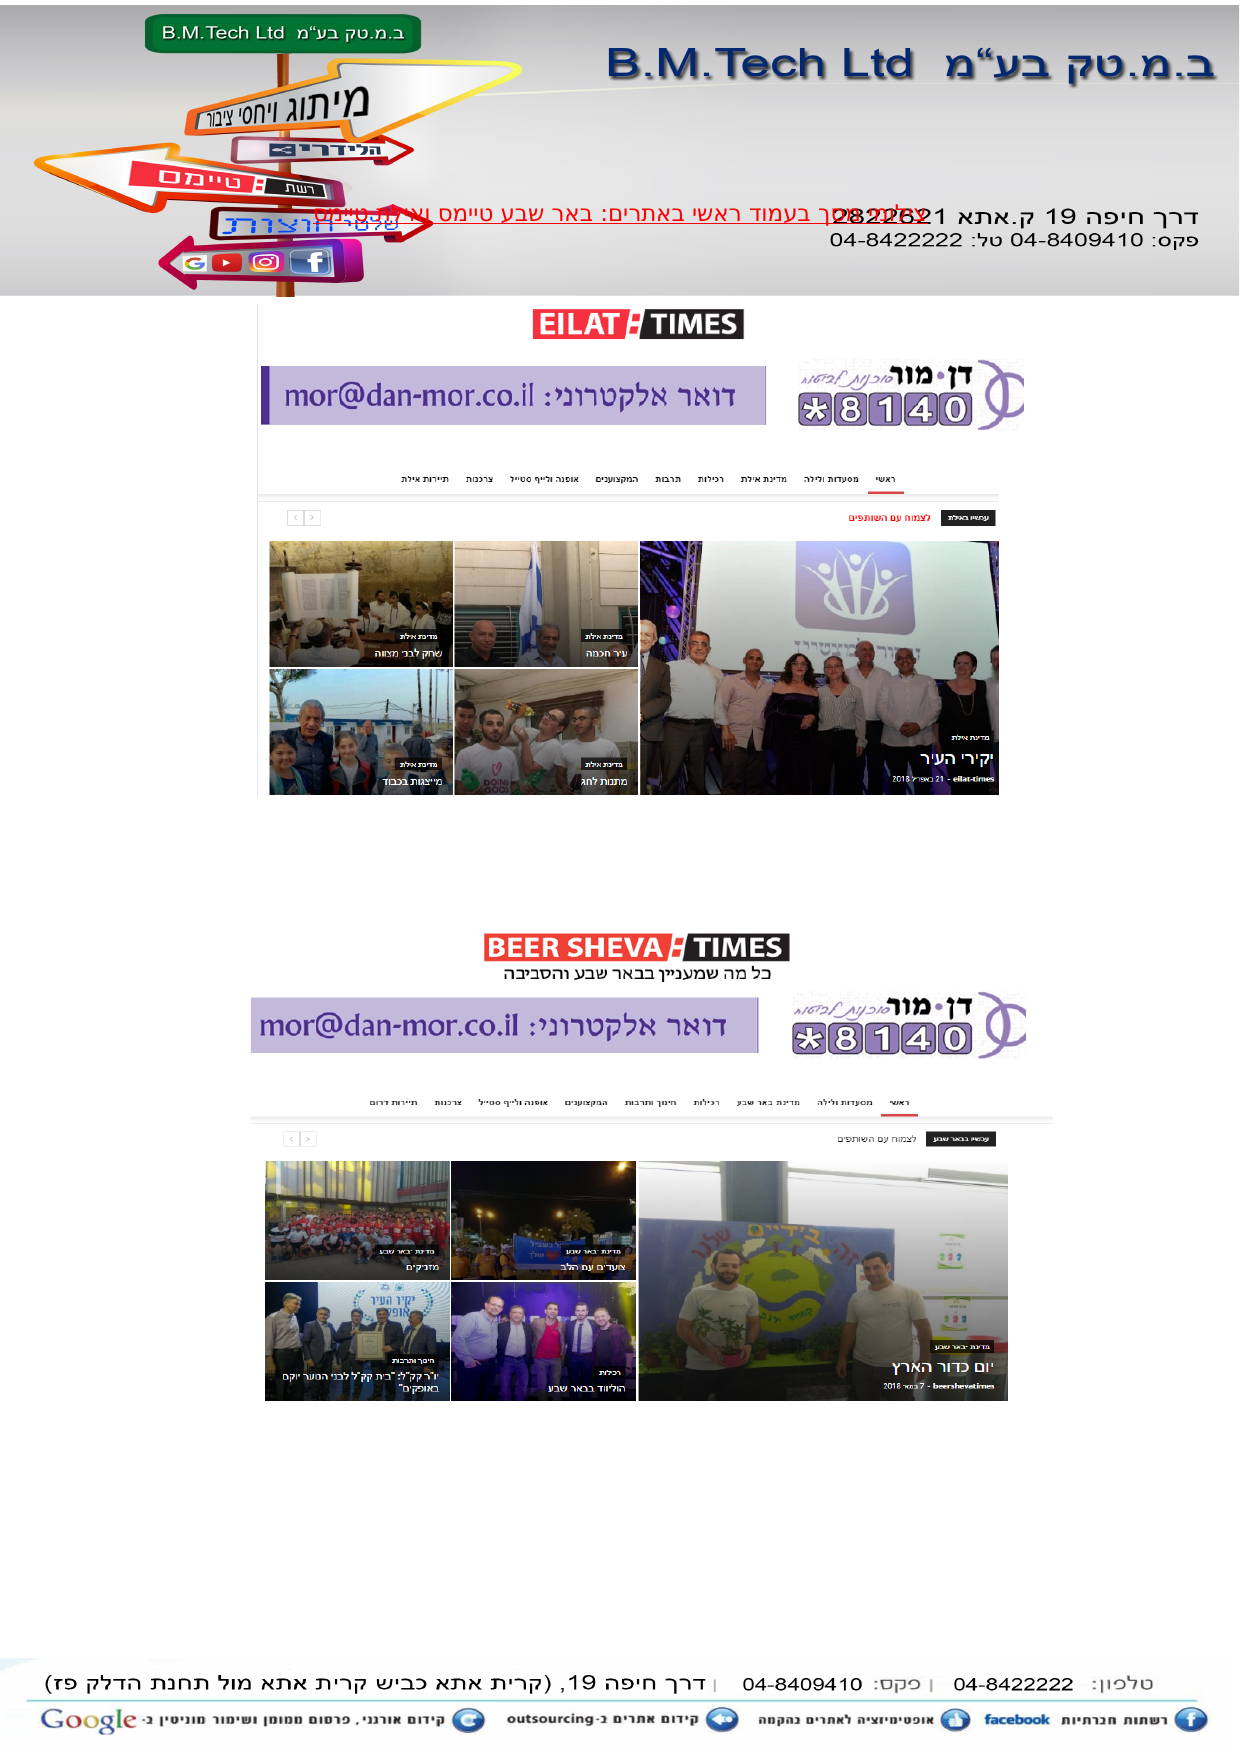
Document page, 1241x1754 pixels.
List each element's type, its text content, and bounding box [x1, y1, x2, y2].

picture [0, 5, 1240, 297]
text צילומי מסך בעמוד ראשי באתרים: באר שבע טיימס ואילת טיימס [187, 200, 1053, 227]
picture [250, 927, 1053, 1425]
picture [257, 304, 1053, 797]
picture [0, 1658, 1234, 1751]
